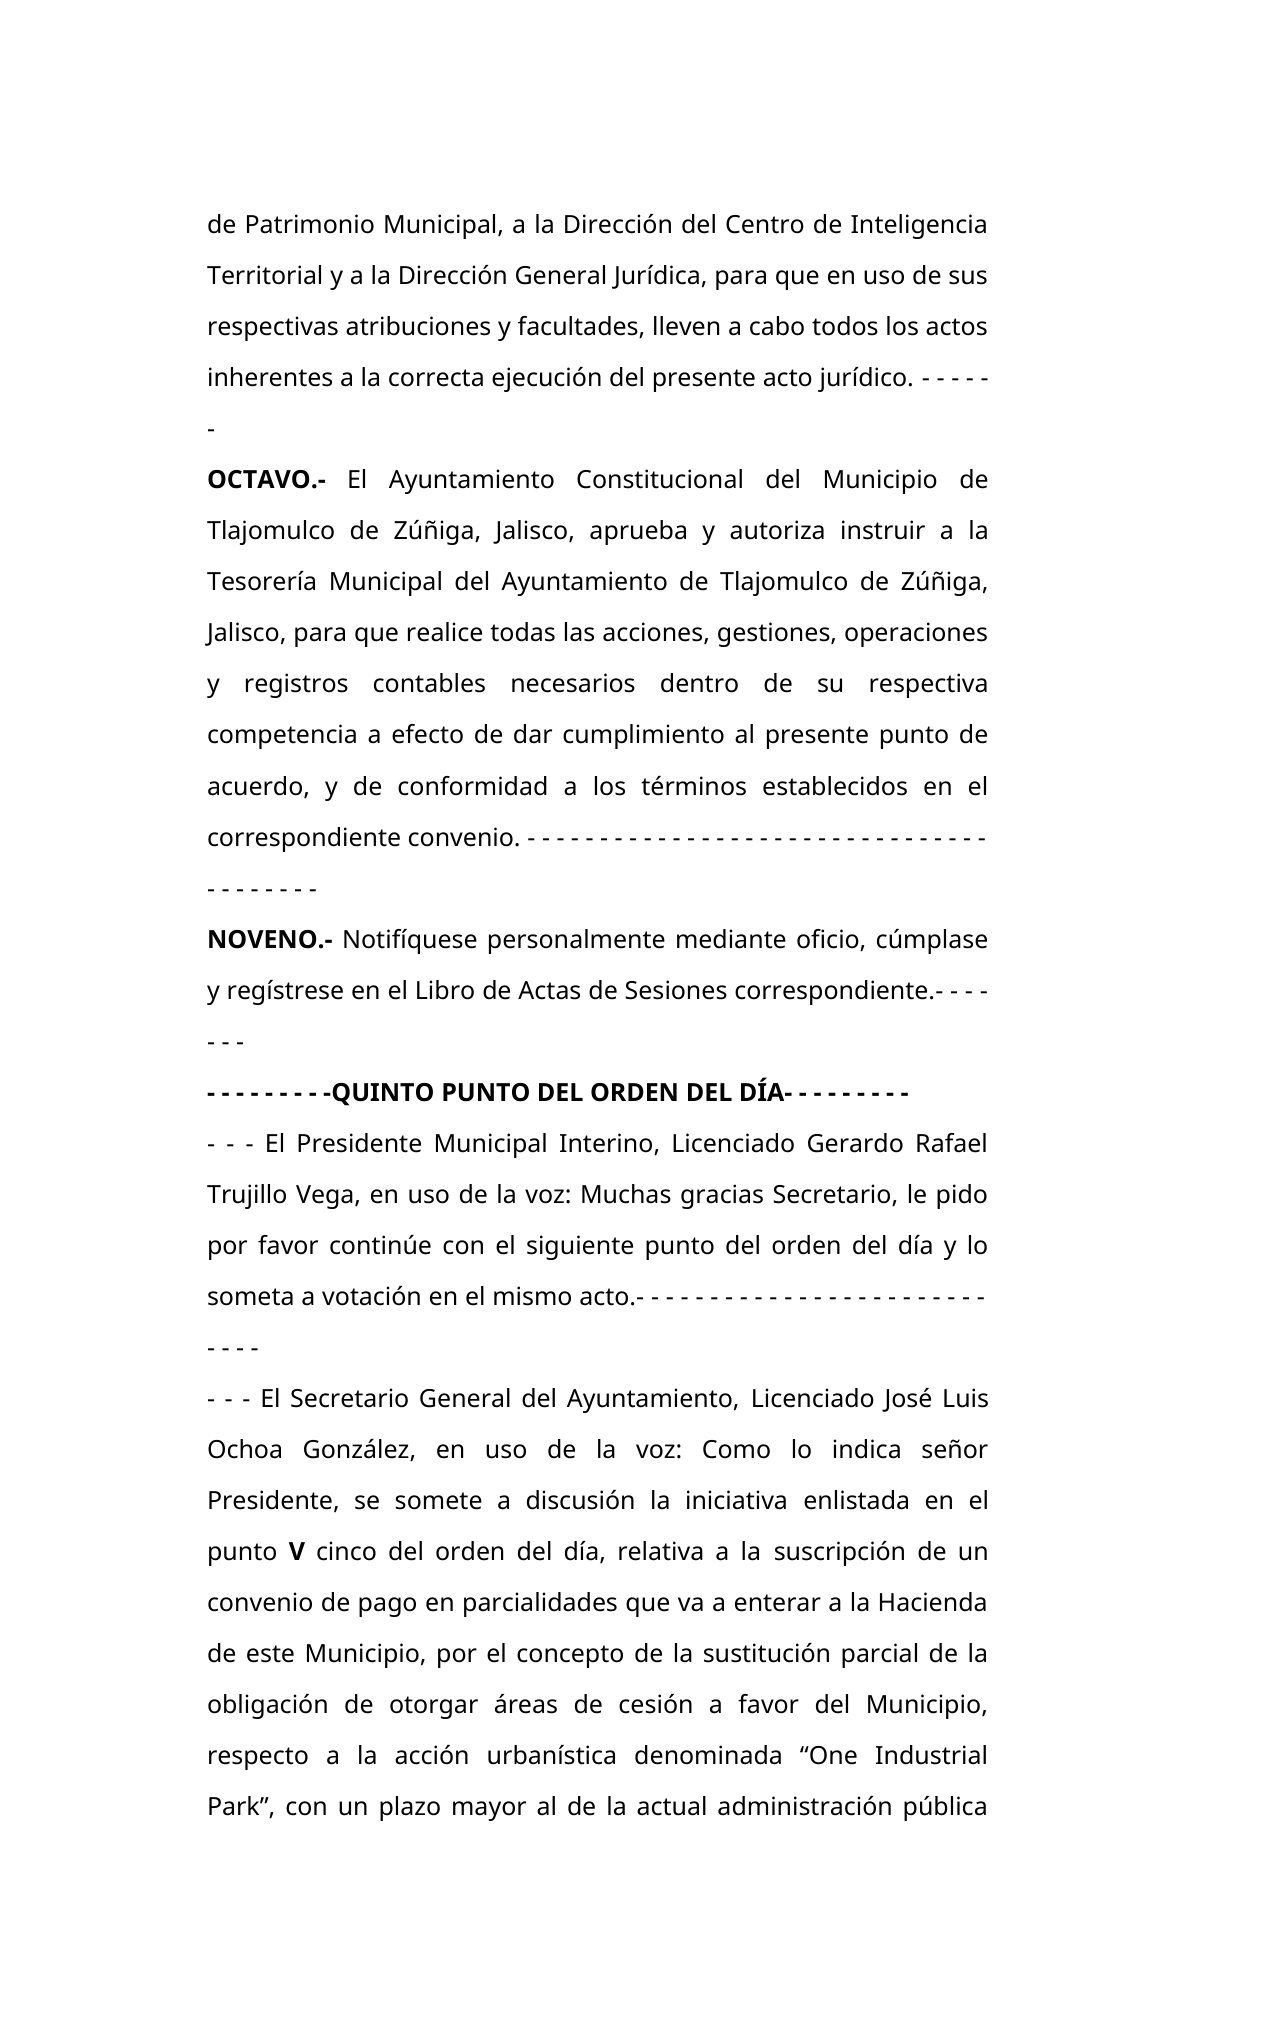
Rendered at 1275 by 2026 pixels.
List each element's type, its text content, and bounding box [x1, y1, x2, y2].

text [207, 207, 989, 445]
text NOVENO.- Notifíquese personalmente mediante oficio, cúmplase y regístrese en el Libro de Actas de Sesiones correspondiente.- - - - - - - [207, 921, 989, 1057]
text - - - - - - - - -QUINTO PUNTO DEL ORDEN DEL DÍA- - - - - - - - - [207, 1074, 989, 1108]
text - - - El Presidente Municipal Interino, Licenciado Gerardo Rafael Trujillo Vega, en uso de la voz: Muchas gracias Secretario, le pido por favor continúe con el siguiente punto del orden del día y lo someta a votación en el mismo acto.- - - - - - - - - - - - - - - - - - - - - - - - - - - - [207, 1126, 989, 1364]
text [207, 1381, 989, 1823]
text OCTAVO.- El Ayuntamiento Constitucional del Municipio de Tlajomulco de Zúñiga, Jalisco, aprueba y autoriza instruir a la Tesorería Municipal del Ayuntamiento de Tlajomulco de Zúñiga, Jalisco, para que realice todas las acciones, gestiones, operaciones y registros contables necesarios dentro de su respectiva competencia a efecto de dar cumplimiento al presente punto de acuerdo, y de conformidad a los términos establecidos en el correspondiente convenio. - - - - - - - - - - - - - - - - - - - - - - - - - - - - - - - - - - - - - - - - [207, 462, 989, 904]
